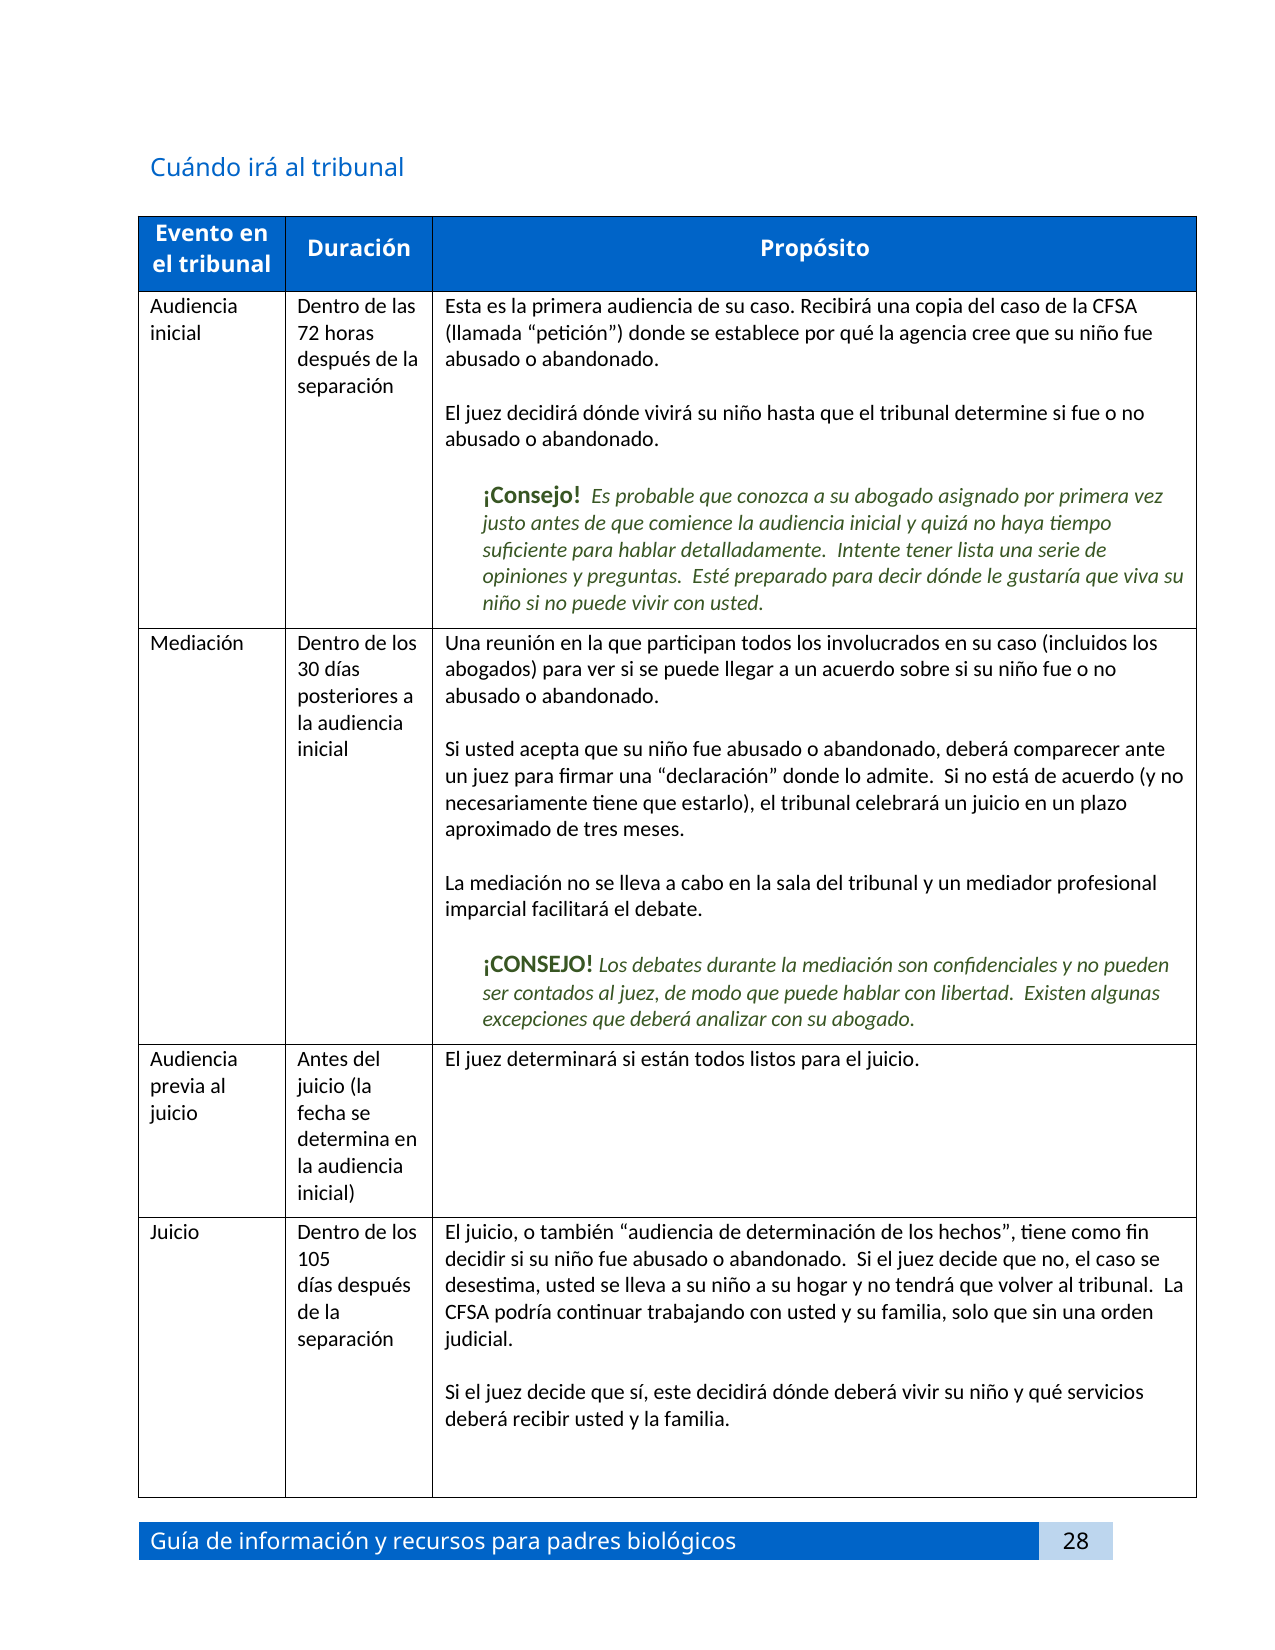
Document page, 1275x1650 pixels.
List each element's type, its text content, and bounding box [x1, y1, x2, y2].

table_cell Juicio [139, 1218, 285, 1497]
table_cell Audiencia previa al juicio [139, 1045, 285, 1217]
table_cell Mediación [139, 629, 285, 1044]
table_header Propósito [433, 217, 1196, 291]
table_cell Dentro de las 72 horas después de la separación [286, 292, 432, 628]
table_cell El juez determinará si están todos listos para el juicio. [433, 1045, 1196, 1217]
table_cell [433, 1218, 1196, 1497]
table_cell Dentro de los 30 días posteriores a la audiencia inicial [286, 629, 432, 1044]
table_cell Esta es la primera audiencia de su caso. Recibirá una copia del caso de la CFSA (llamada “petición”) donde se establece por qué la agencia cree que su niño fue abusado o abandonado. El juez decidirá dónde vivirá su niño hasta que el tribunal determine si fue o no abusado o abandonado. ¡Consejo! Es probable que conozca a su abogado asignado por primera vez justo antes de que comience la audiencia inicial y quizá no haya tiempo suficiente para hablar detalladamente. Intente tener lista una serie de opiniones y preguntas. Esté preparado para decir dónde le gustaría que viva su niño si no puede vivir con usted. [433, 292, 1196, 628]
table_cell Audiencia inicial [139, 292, 285, 628]
table_header Duración [286, 217, 432, 291]
subtitle Cuándo irá al tribunal [150, 150, 1125, 184]
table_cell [286, 1218, 432, 1497]
table_cell Antes del juicio (la fecha se determina en la audiencia inicial) [286, 1045, 432, 1217]
table_cell Una reunión en la que participan todos los involucrados en su caso (incluidos los abogados) para ver si se puede llegar a un acuerdo sobre si su niño fue o no abusado o abandonado. Si usted acepta que su niño fue abusado o abandonado, deberá comparecer ante un juez para firmar una “declaración” donde lo admite. Si no está de acuerdo (y no necesariamente tiene que estarlo), el tribunal celebrará un juicio en un plazo aproximado de tres meses. La mediación no se lleva a cabo en la sala del tribunal y un mediador profesional imparcial facilitará el debate. ¡CONSEJO! Los debates durante la mediación son confidenciales y no pueden ser contados al juez, de modo que puede hablar con libertad. Existen algunas excepciones que deberá analizar con su abogado. [433, 629, 1196, 1044]
table_header Evento en el tribunal [139, 217, 285, 291]
